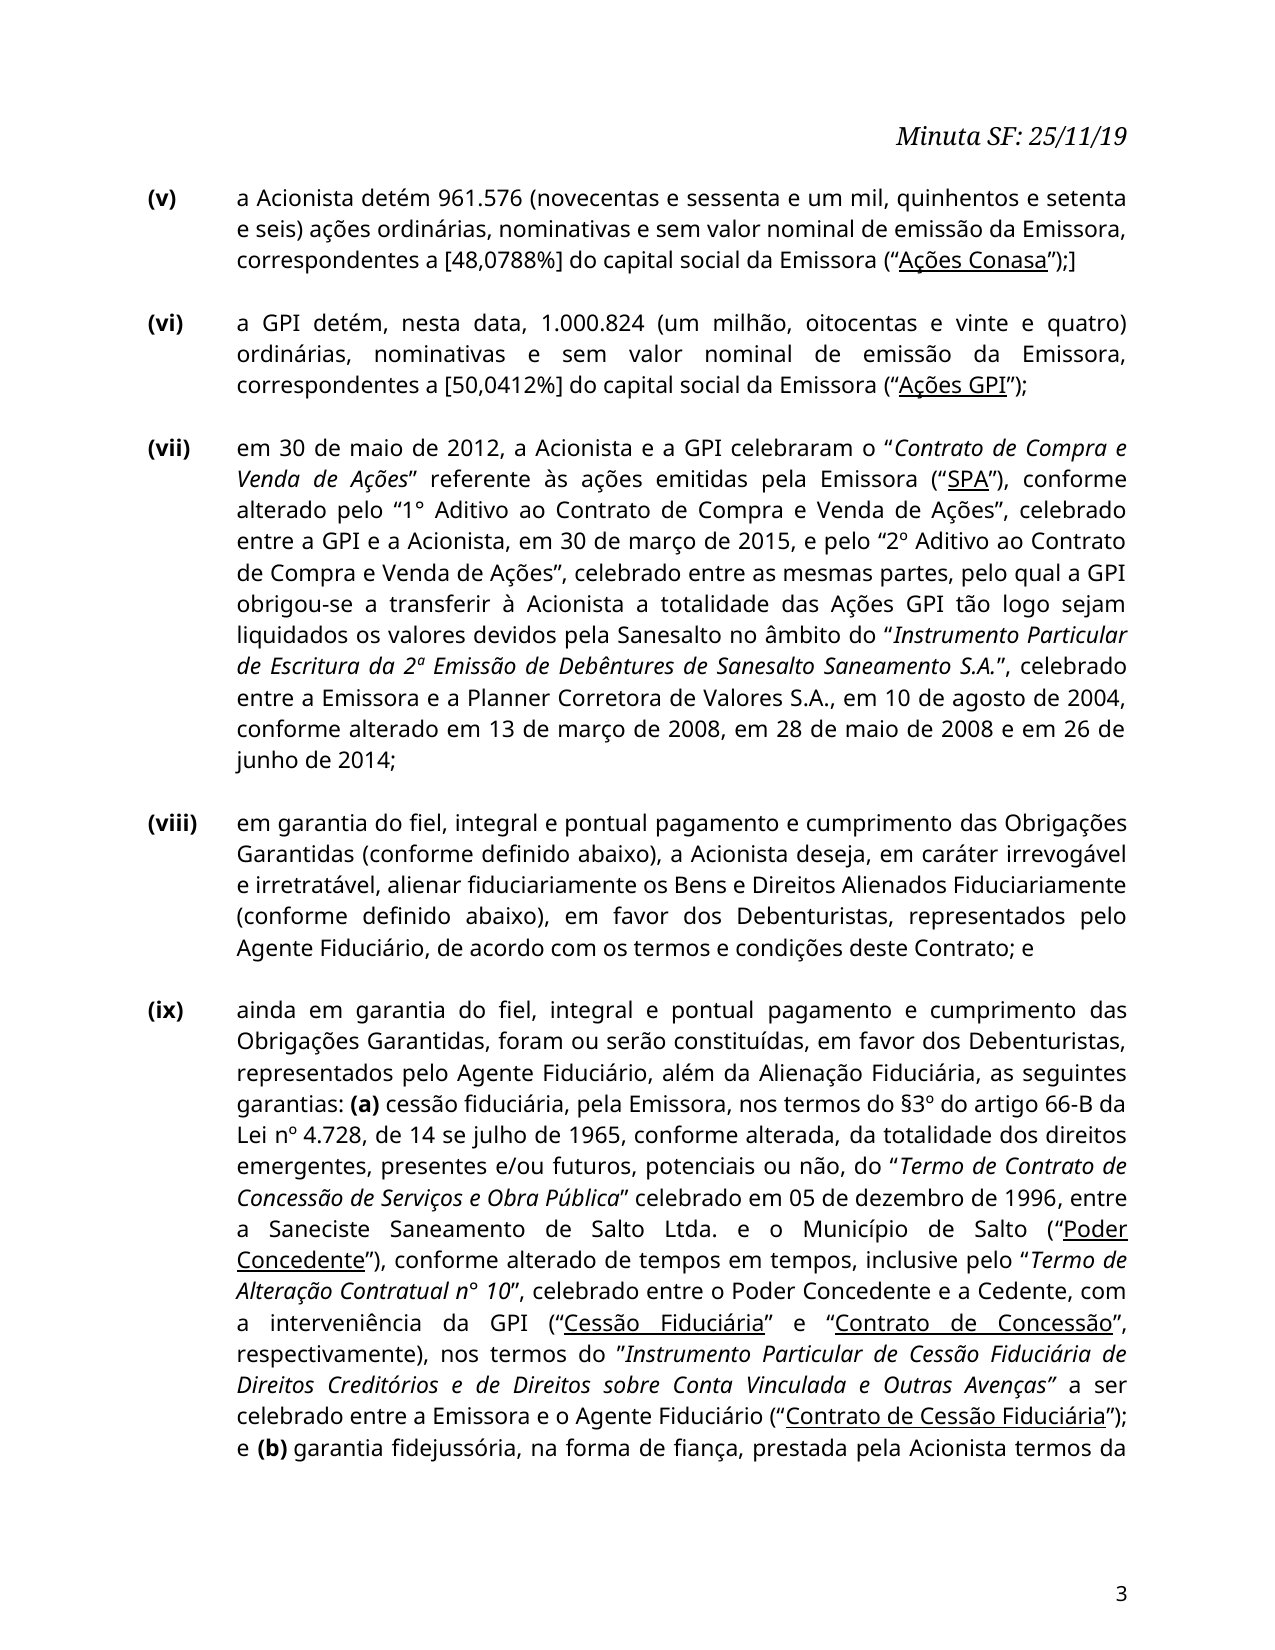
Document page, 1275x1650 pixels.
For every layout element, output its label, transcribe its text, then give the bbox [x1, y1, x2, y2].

list em garantia do fiel, integral e pontual pagamento e cumprimento das Obrigações Garantidas (conforme definido abaixo), a Acionista deseja, em caráter irrevogável e irretratável, alienar fiduciariamente os Bens e Direitos Alienados Fiduciariamente (conforme definido abaixo), em favor dos Debenturistas, representados pelo Agente Fiduciário, de acordo com os termos e condições deste Contrato; e [148, 806, 1127, 962]
list a GPI detém, nesta data, 1.000.824 (um milhão, oitocentas e vinte e quatro) ordinárias, nominativas e sem valor nominal de emissão da Emissora, correspondentes a [50,0412%] do capital social da Emissora (“Ações GPI”); [148, 306, 1127, 400]
list em 30 de maio de 2012, a Acionista e a GPI celebraram o “Contrato de Compra e Venda de Ações” referente às ações emitidas pela Emissora (“SPA”), conforme alterado pelo “1° Aditivo ao Contrato de Compra e Venda de Ações”, celebrado entre a GPI e a Acionista, em 30 de março de 2015, e pelo “2º Aditivo ao Contrato de Compra e Venda de Ações”, celebrado entre as mesmas partes, pelo qual a GPI obrigou-se a transferir à Acionista a totalidade das Ações GPI tão logo sejam liquidados os valores devidos pela Sanesalto no âmbito do “Instrumento Particular de Escritura da 2ª Emissão de Debêntures de Sanesalto Saneamento S.A.”, celebrado entre a Emissora e a Planner Corretora de Valores S.A., em 10 de agosto de 2004, conforme alterado em 13 de março de 2008, em 28 de maio de 2008 e em 26 de junho de 2014; [148, 431, 1127, 775]
list a Acionista detém 961.576 (novecentas e sessenta e um mil, quinhentos e setenta e seis) ações ordinárias, nominativas e sem valor nominal de emissão da Emissora, correspondentes a [48,0788%] do capital social da Emissora (“Ações Conasa”);] [148, 181, 1127, 275]
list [148, 993, 1127, 1462]
